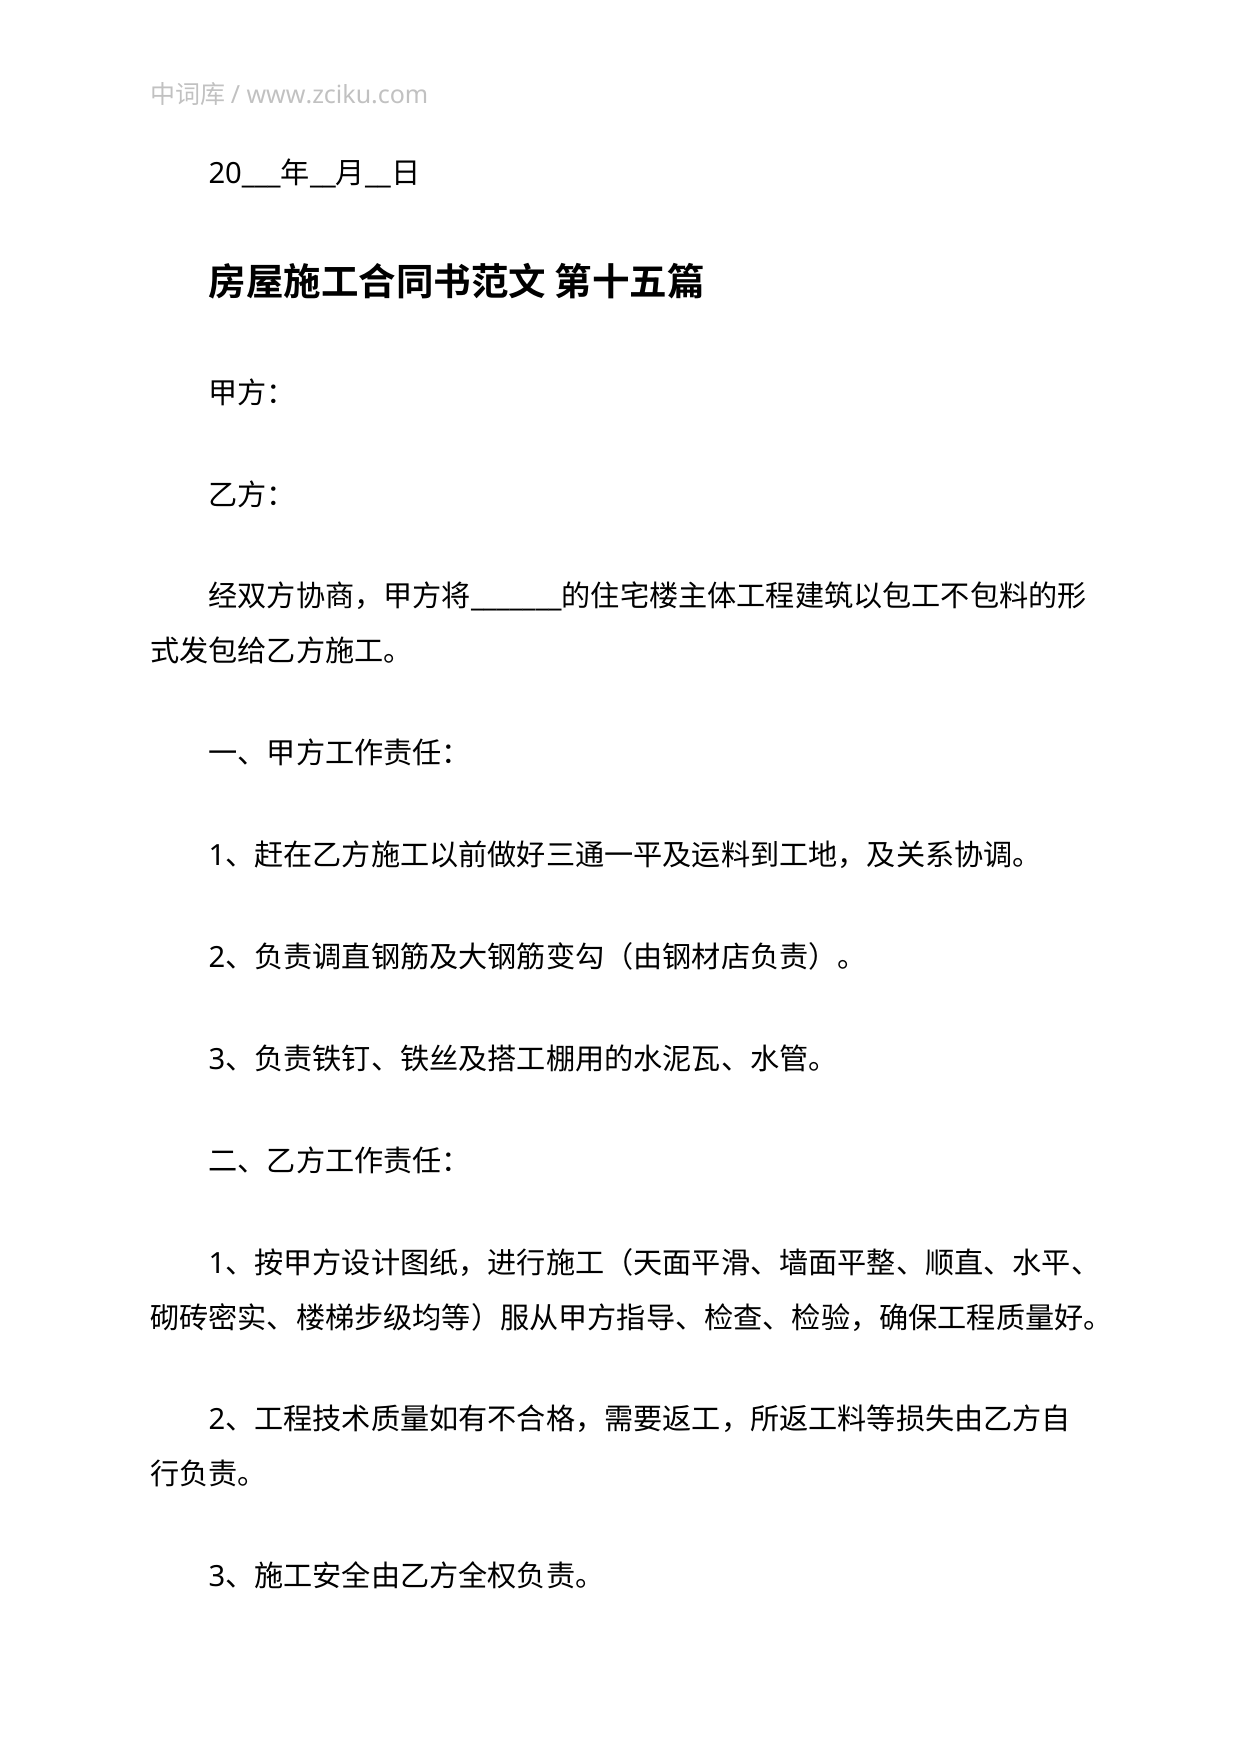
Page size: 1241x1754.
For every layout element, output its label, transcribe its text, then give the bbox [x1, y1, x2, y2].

text 1、赶在乙方施工以前做好三通一平及运料到工地，及关系协调。 [150, 831, 1090, 874]
text 2、负责调直钢筋及大钢筋变勾（由钢材店负责）。 [150, 933, 1090, 976]
text 1、按甲方设计图纸，进行施工（天面平滑、墙面平整、顺直、水平、砌砖密实、楼梯步级均等）服从甲方指导、检查、检验，确保工程质量好。 [150, 1239, 1090, 1336]
text 20___年__月__日 [150, 150, 1090, 192]
text 甲方： [150, 369, 1090, 412]
text 2、工程技术质量如有不合格，需要返工，所返工料等损失由乙方自行负责。 [150, 1396, 1090, 1493]
text 一、甲方工作责任： [150, 730, 1090, 772]
text 3、施工安全由乙方全权负责。 [150, 1553, 1090, 1595]
text 房屋施工合同书范文 第十五篇 [150, 252, 1090, 306]
text 3、负责铁钉、铁丝及搭工棚用的水泥瓦、水管。 [150, 1035, 1090, 1078]
text 经双方协商，甲方将_______的住宅楼主体工程建筑以包工不包料的形式发包给乙方施工。 [150, 573, 1090, 670]
text 二、乙方工作责任： [150, 1137, 1090, 1180]
text 乙方： [150, 471, 1090, 513]
